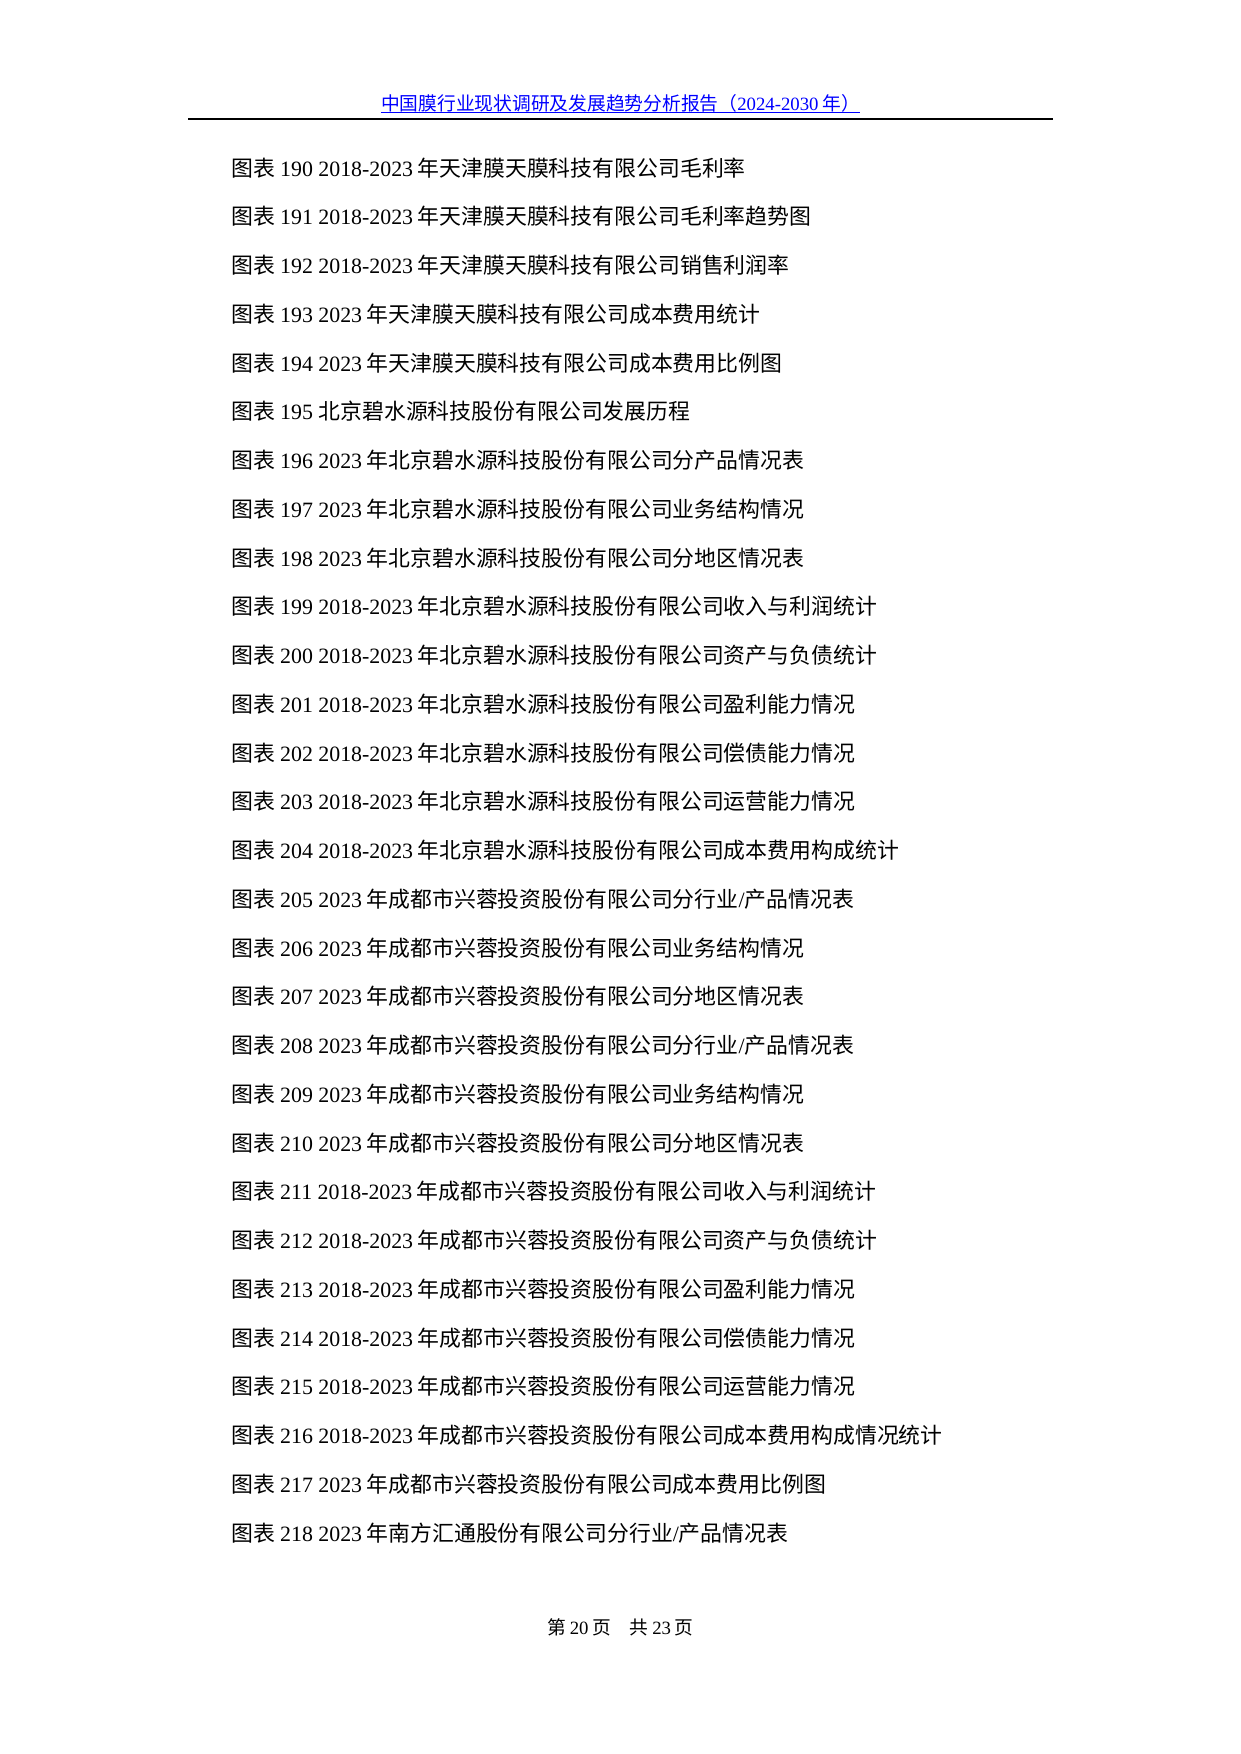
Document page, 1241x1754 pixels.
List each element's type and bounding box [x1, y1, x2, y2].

text [187, 150, 1053, 1548]
